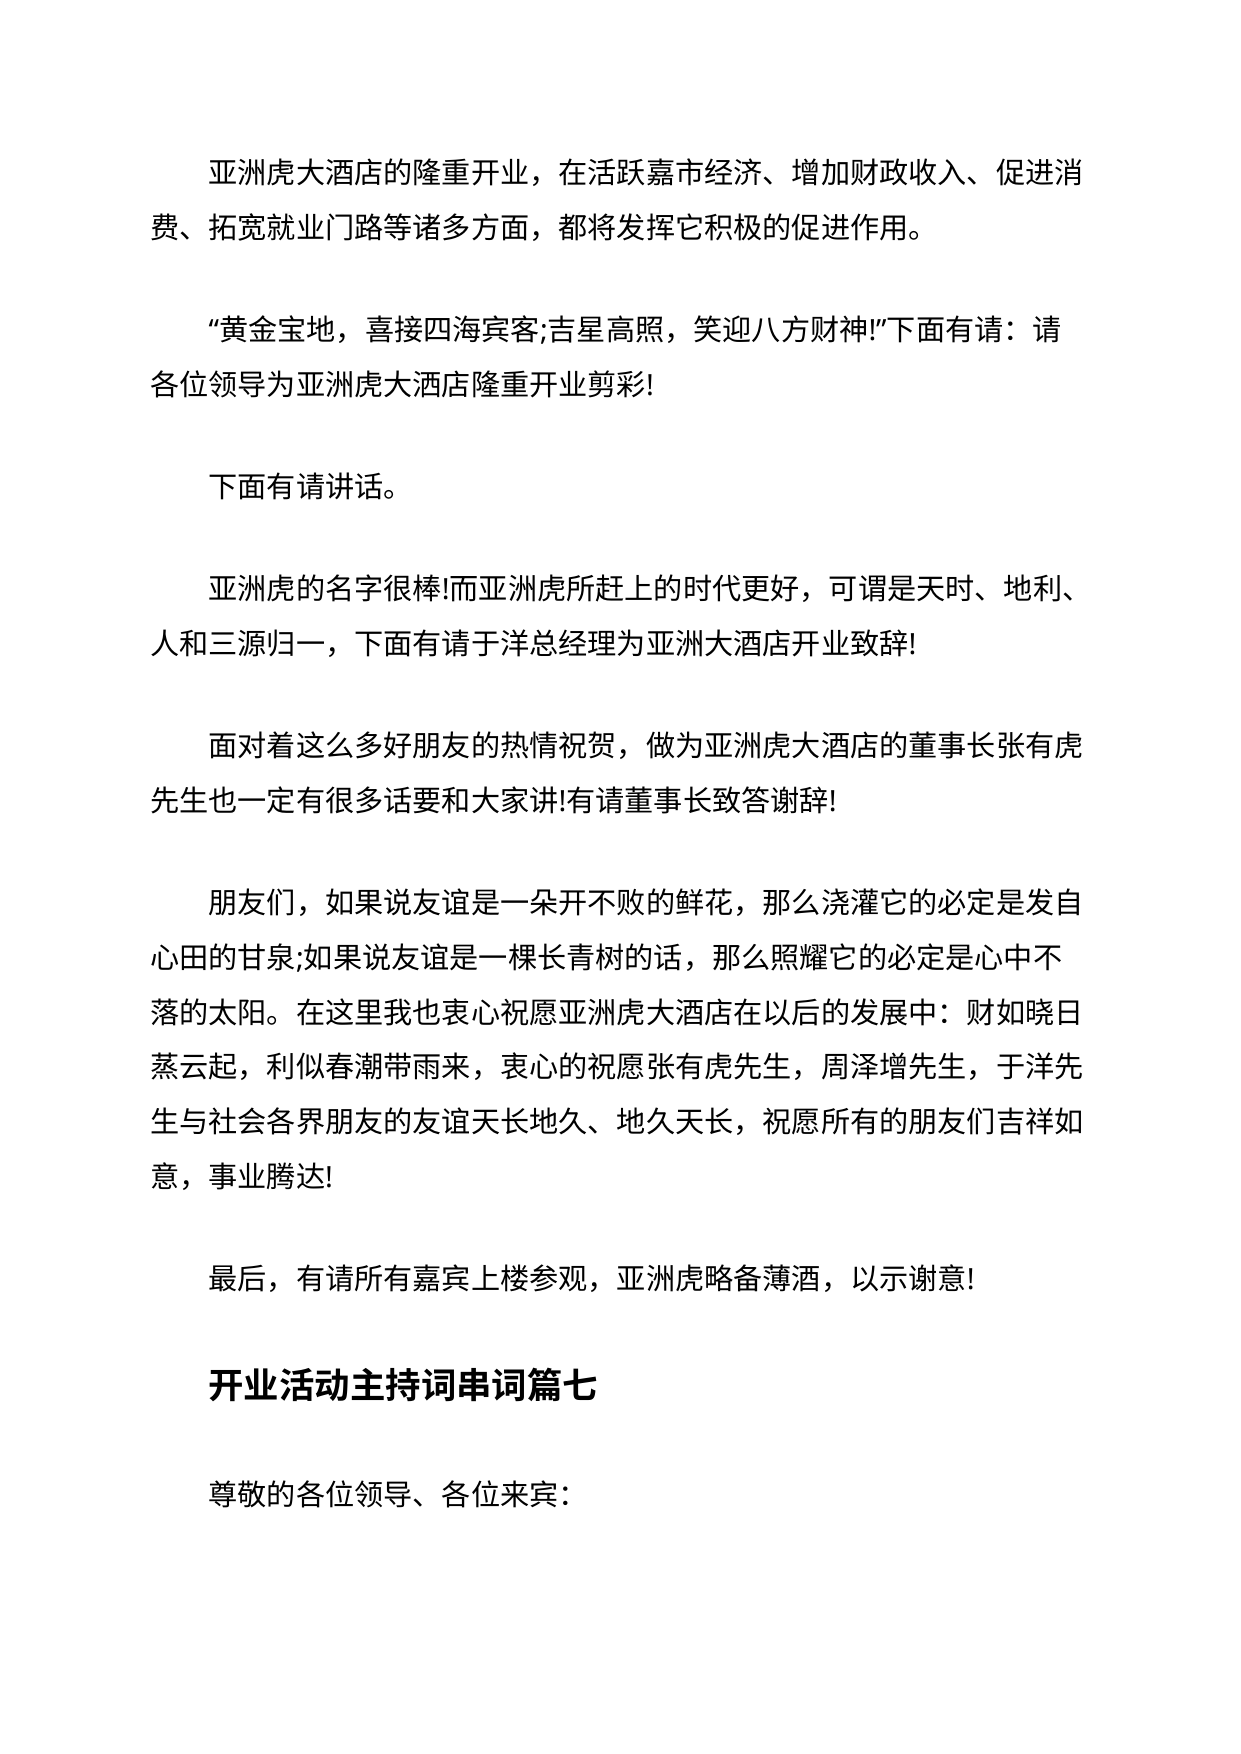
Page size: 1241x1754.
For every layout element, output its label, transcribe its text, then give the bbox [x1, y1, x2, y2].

text 朋友们，如果说友谊是一朵开不败的鲜花，那么浇灌它的必定是发自心田的甘泉;如果说友谊是一棵长青树的话，那么照耀它的必定是心中不落的太阳。在这里我也衷心祝愿亚洲虎大酒店在以后的发展中：财如晓日蒸云起，利似春潮带雨来，衷心的祝愿张有虎先生，周泽增先生，于洋先生与社会各界朋友的友谊天长地久、地久天长，祝愿所有的朋友们吉祥如意，事业腾达! [150, 879, 1090, 1196]
text 面对着这么多好朋友的热情祝贺，做为亚洲虎大酒店的董事长张有虎先生也一定有很多话要和大家讲!有请董事长致答谢辞! [150, 722, 1090, 820]
text 亚洲虎大酒店的隆重开业，在活跃嘉市经济、增加财政收入、促进消费、拓宽就业门路等诸多方面，都将发挥它积极的促进作用。 [150, 150, 1090, 247]
text 最后，有请所有嘉宾上楼参观，亚洲虎略备薄酒，以示谢意! [150, 1256, 1090, 1298]
text 亚洲虎的名字很棒!而亚洲虎所赶上的时代更好，可谓是天时、地利、人和三源归一，下面有请于洋总经理为亚洲大酒店开业致辞! [150, 565, 1090, 663]
text 尊敬的各位领导、各位来宾： [150, 1471, 1090, 1513]
text 开业活动主持词串词篇七 [150, 1358, 1090, 1409]
text 下面有请讲话。 [150, 464, 1090, 506]
text “黄金宝地，喜接四海宾客;吉星高照，笑迎八方财神!”下面有请：请各位领导为亚洲虎大洒店隆重开业剪彩! [150, 307, 1090, 404]
